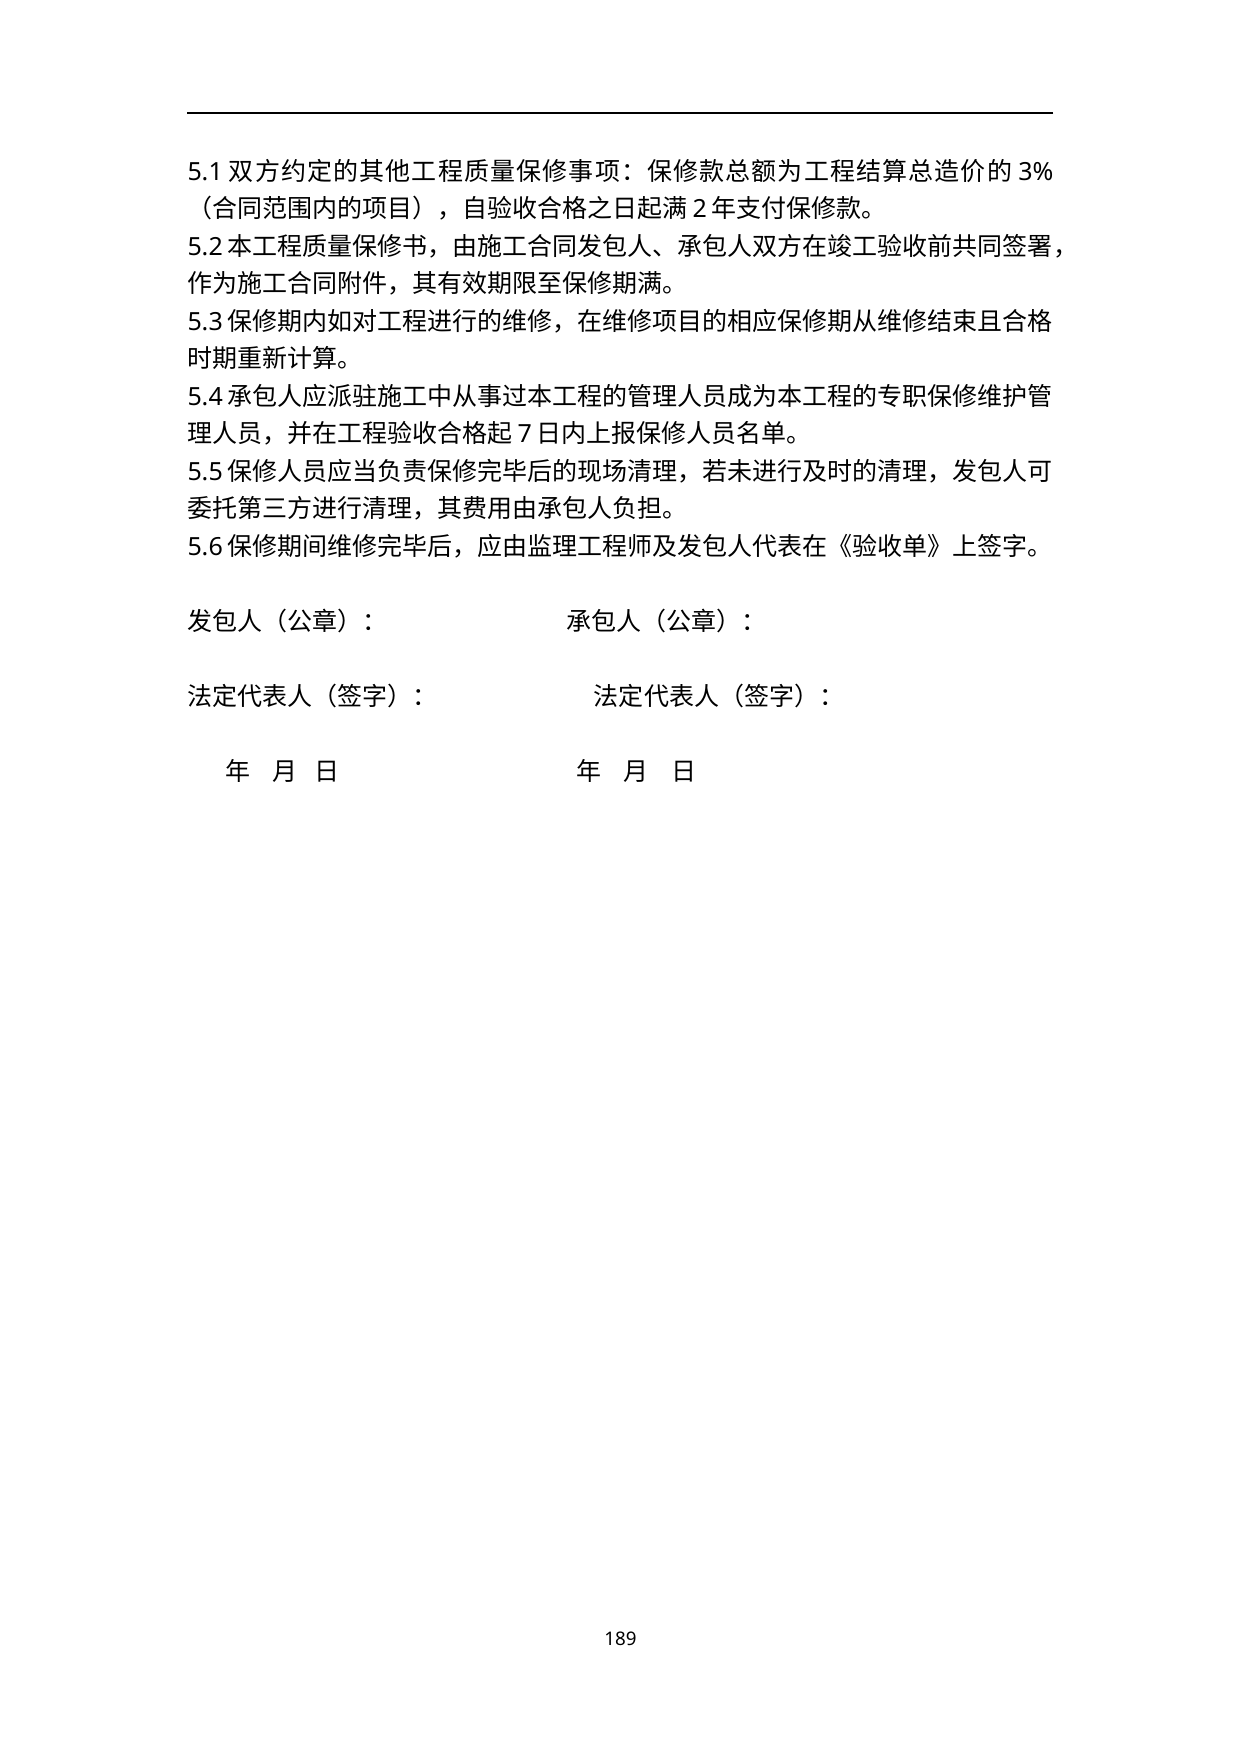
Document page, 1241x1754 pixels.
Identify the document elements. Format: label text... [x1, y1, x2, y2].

text 5.6保修期间维修完毕后，应由监理工程师及发包人代表在《验收单》上签字。 [187, 525, 1053, 562]
text 5.5保修人员应当负责保修完毕后的现场清理，若未进行及时的清理，发包人可委托第三方进行清理，其费用由承包人负担。 [187, 450, 1053, 525]
text 发包人（公章）： 承包人（公章）： [187, 600, 1053, 637]
text 5.2本工程质量保修书，由施工合同发包人、承包人双方在竣工验收前共同签署，作为施工合同附件，其有效期限至保修期满。 [187, 225, 1053, 300]
text 法定代表人（签字）： 法定代表人（签字）： [187, 675, 1053, 712]
text 5.4承包人应派驻施工中从事过本工程的管理人员成为本工程的专职保修维护管理人员，并在工程验收合格起7日内上报保修人员名单。 [187, 375, 1053, 450]
text 5.3保修期内如对工程进行的维修，在维修项目的相应保修期从维修结束且合格时期重新计算。 [187, 300, 1053, 375]
text 5.1双方约定的其他工程质量保修事项：保修款总额为工程结算总造价的3%（合同范围内的项目），自验收合格之日起满2年支付保修款。 [187, 150, 1053, 225]
text 年 月 日 年 月 日 [187, 750, 1053, 787]
